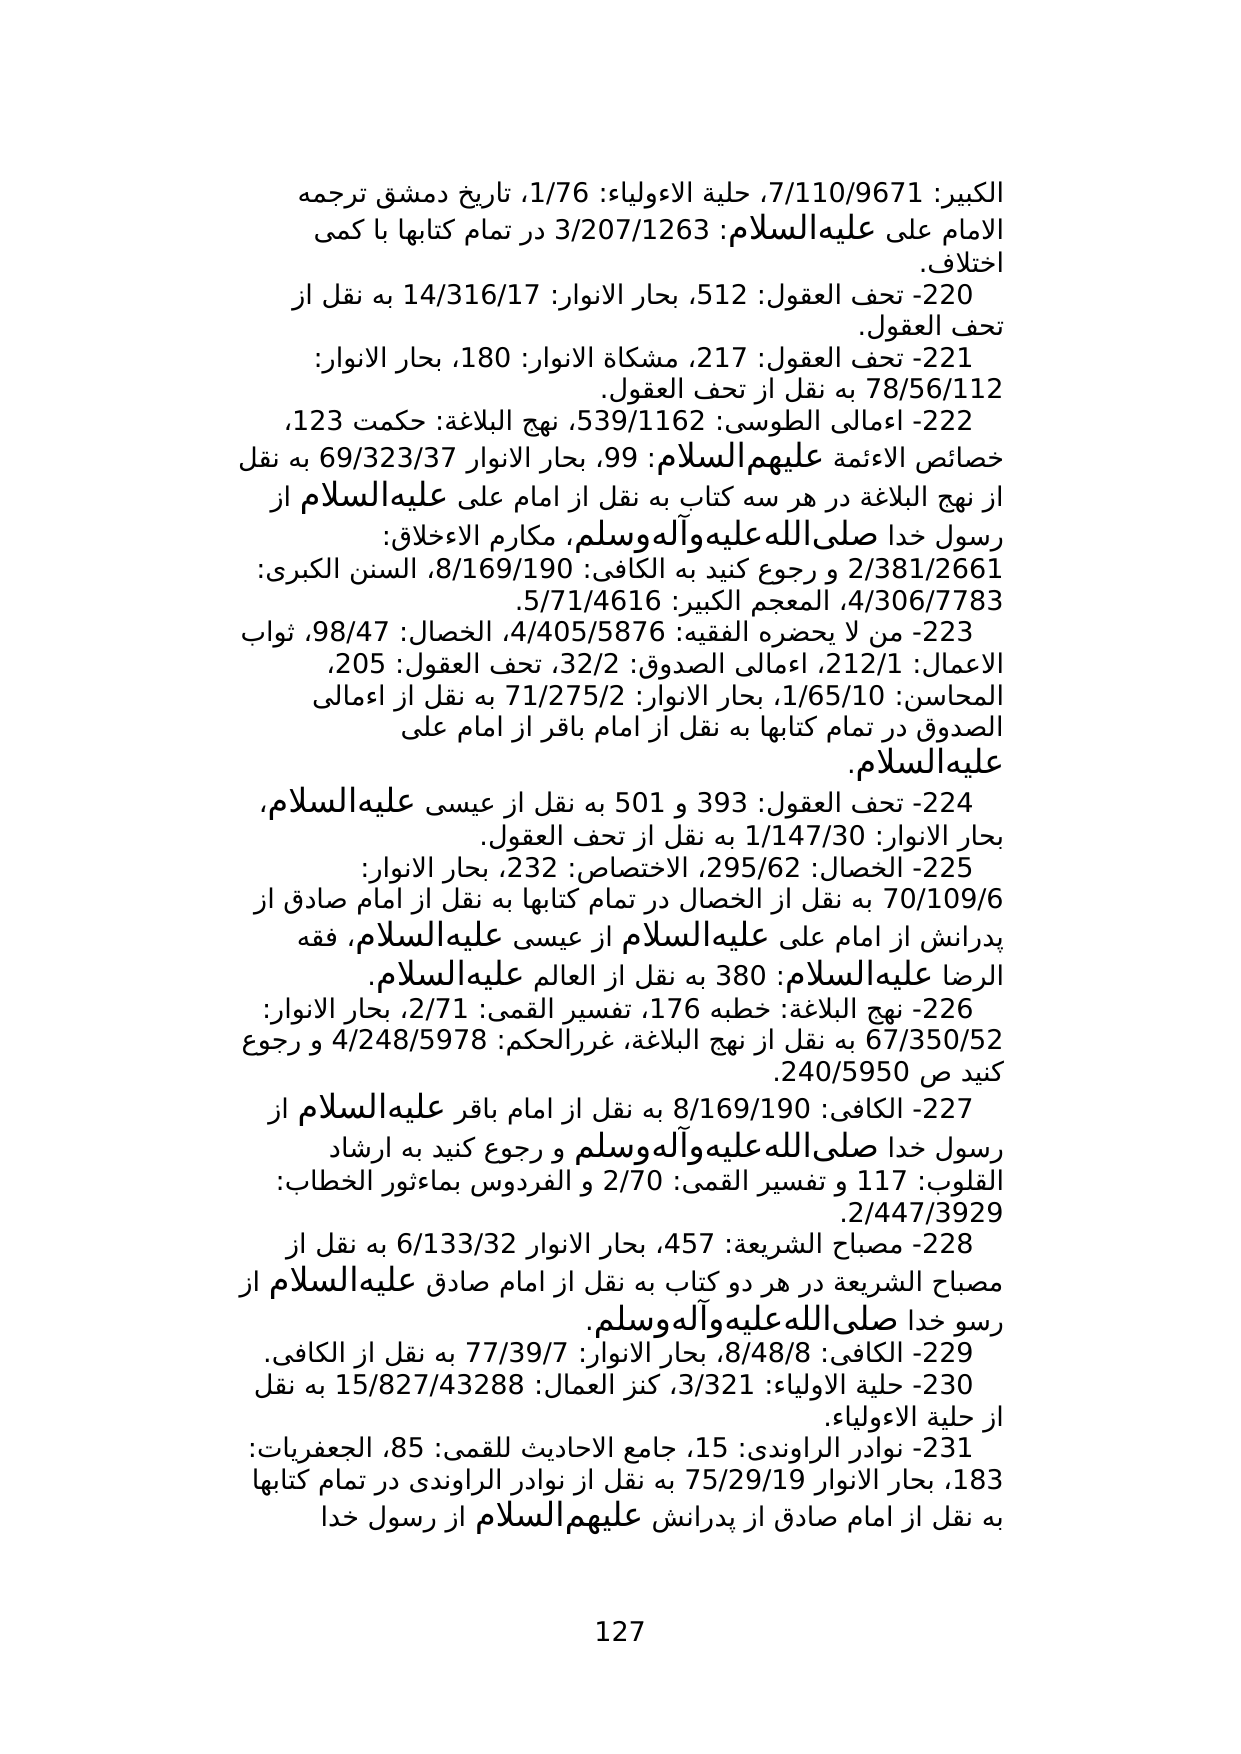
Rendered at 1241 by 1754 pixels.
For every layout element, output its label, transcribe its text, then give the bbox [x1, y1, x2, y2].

text 224- تحف العقول: 393 و 501 به نقل از عیسى عليه‌السلام، بحار الانوار: 1/147/30 به نقل از تحف العقول. [236, 782, 1004, 852]
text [236, 177, 1004, 279]
text 227- الكافى: 8/169/190 به نقل از امام باقر عليه‌السلام از رسول خدا صلى‌الله‌عليه‌وآله‌وسلم و رجوع كنید به ارشاد القلوب: 117 و تفسیر القمى: 2/70 و الفردوس بماءثور الخطاب: 2/447/3929. [236, 1088, 1004, 1228]
text 229- الكافى: 8/48/8، بحار الانوار: 77/39/7 به نقل از الكافى. [236, 1338, 1004, 1369]
text 222- اءمالى الطوسى: 539/1162، نهج البلاغة: حكمت 123، خصائص الاءئمة عليهم‌السلام: 99، بحار الانوار 69/323/37 به نقل از نهج البلاغة در هر سه كتاب به نقل از امام على عليه‌السلام از رسول خدا صلى‌الله‌عليه‌وآله‌وسلم، مكارم الاءخلاق: 2/381/2661 و رجوع كنید به الكافى: 8/169/190، السنن الكبرى: 4/306/7783، المعجم الكبیر: 5/71/4616. [236, 405, 1004, 617]
text 225- الخصال: 295/62، الاختصاص: 232، بحار الانوار: 70/109/6 به نقل از الخصال در تمام كتابها به نقل از امام صادق از پدرانش از امام على عليه‌السلام از عیسى عليه‌السلام، فقه الرضا عليه‌السلام: 380 به نقل از العالم عليه‌السلام. [236, 852, 1004, 993]
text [236, 1432, 1004, 1534]
text 226- نهج البلاغة: خطبه 176، تفسیر القمى: 2/71، بحار الانوار: 67/350/52 به نقل از نهج البلاغة، غررالحكم: 4/248/5978 و رجوع كنید ص 240/5950. [236, 993, 1004, 1088]
text 220- تحف العقول: 512، بحار الانوار: 14/316/17 به نقل از تحف العقول. [236, 279, 1004, 342]
text 223- من لا یحضره الفقیه: 4/405/5876، الخصال: 98/47، ثواب الاعمال: 212/1، اءمالى الصدوق: 32/2، تحف العقول: 205، المحاسن: 1/65/10، بحار الانوار: 71/275/2 به نقل از اءمالى الصدوق در تمام كتابها به نقل از امام باقر از امام على عليه‌السلام. [236, 617, 1004, 782]
text 230- حلیة الاولیاء: 3/321، كنز العمال: 15/827/43288 به نقل از حلیة الاءولیاء. [236, 1369, 1004, 1432]
text 228- مصباح الشریعة: 457، بحار الانوار 6/133/32 به نقل از مصباح الشریعة در هر دو كتاب به نقل از امام صادق عليه‌السلام از رسو خدا صلى‌الله‌عليه‌وآله‌وسلم. [236, 1228, 1004, 1338]
text 221- تحف العقول: 217، مشكاة الانوار: 180، بحار الانوار: 78/56/112 به نقل از تحف العقول. [236, 342, 1004, 405]
